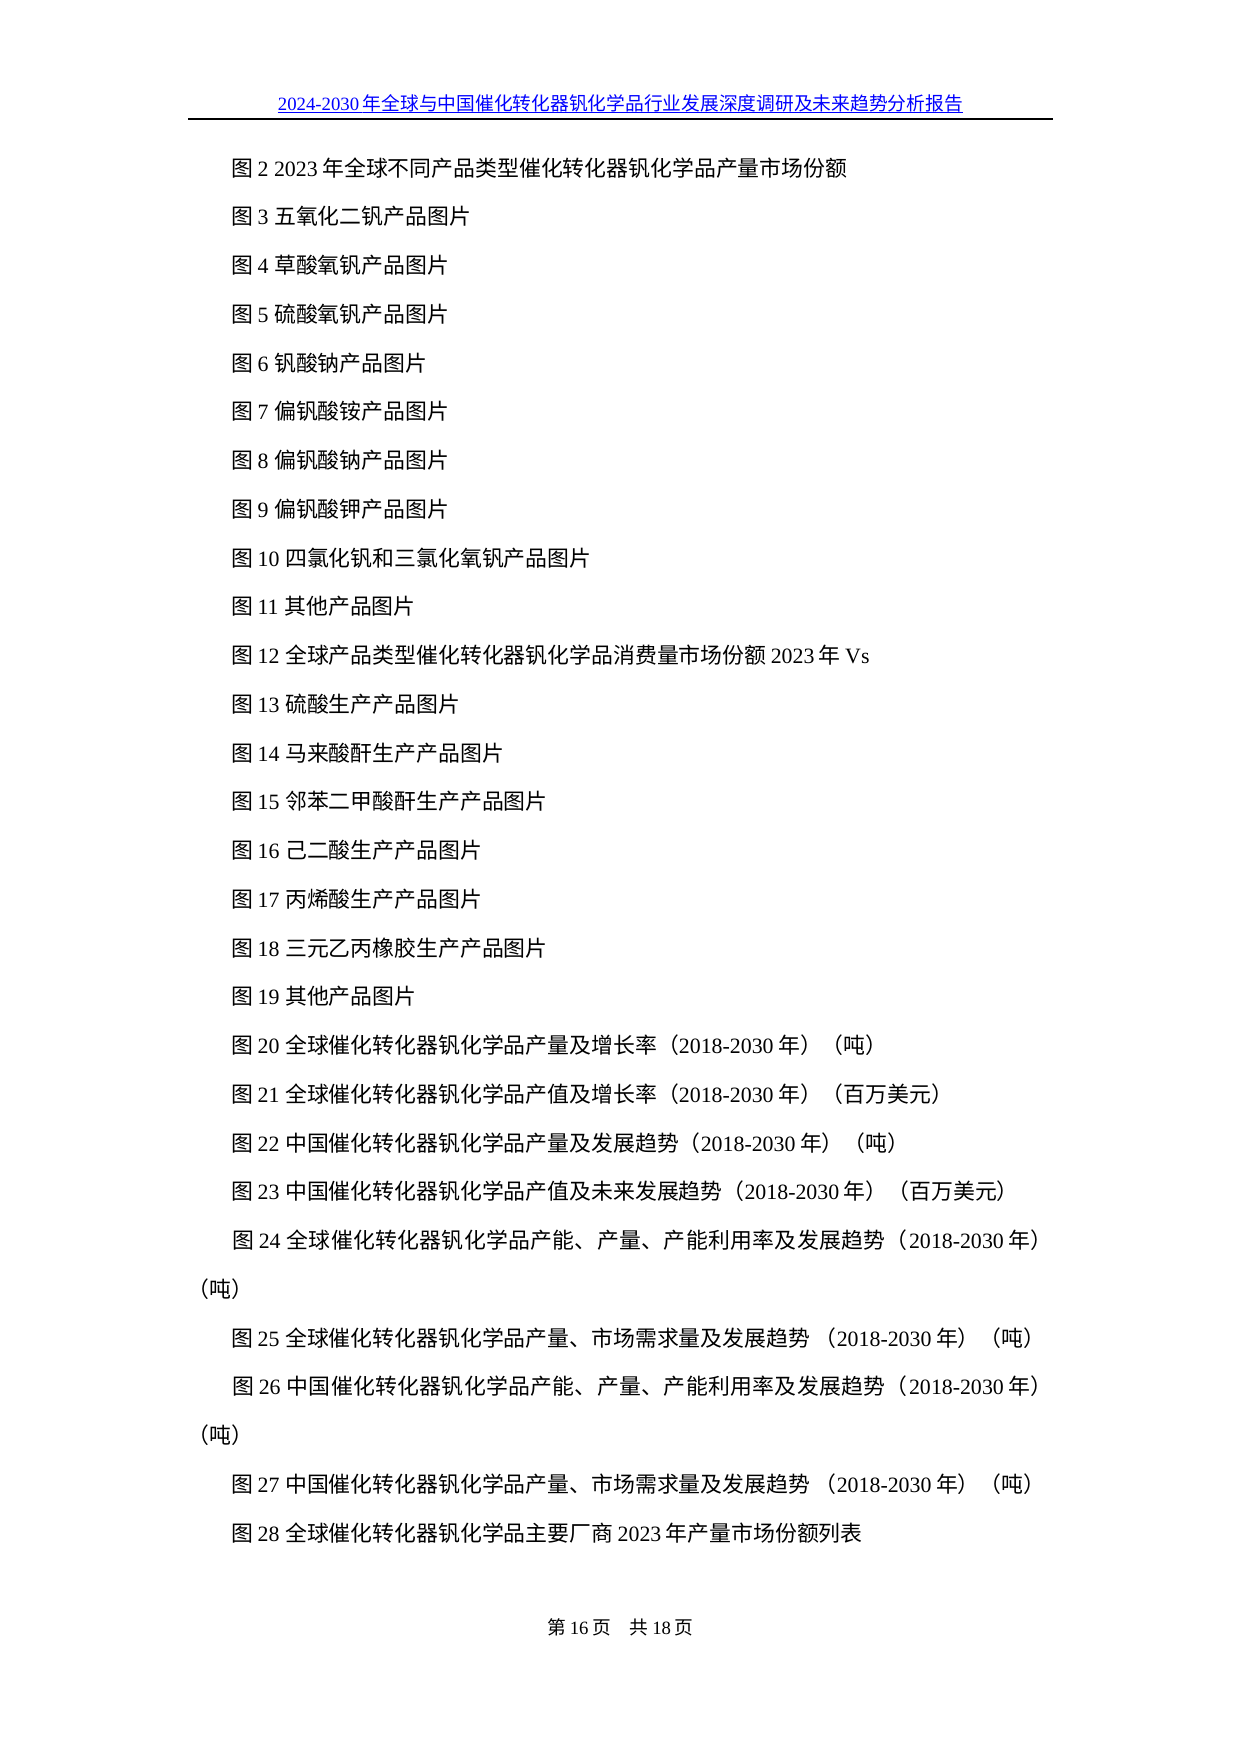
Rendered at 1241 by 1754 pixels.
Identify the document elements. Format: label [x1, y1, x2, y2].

text [187, 150, 1053, 1548]
